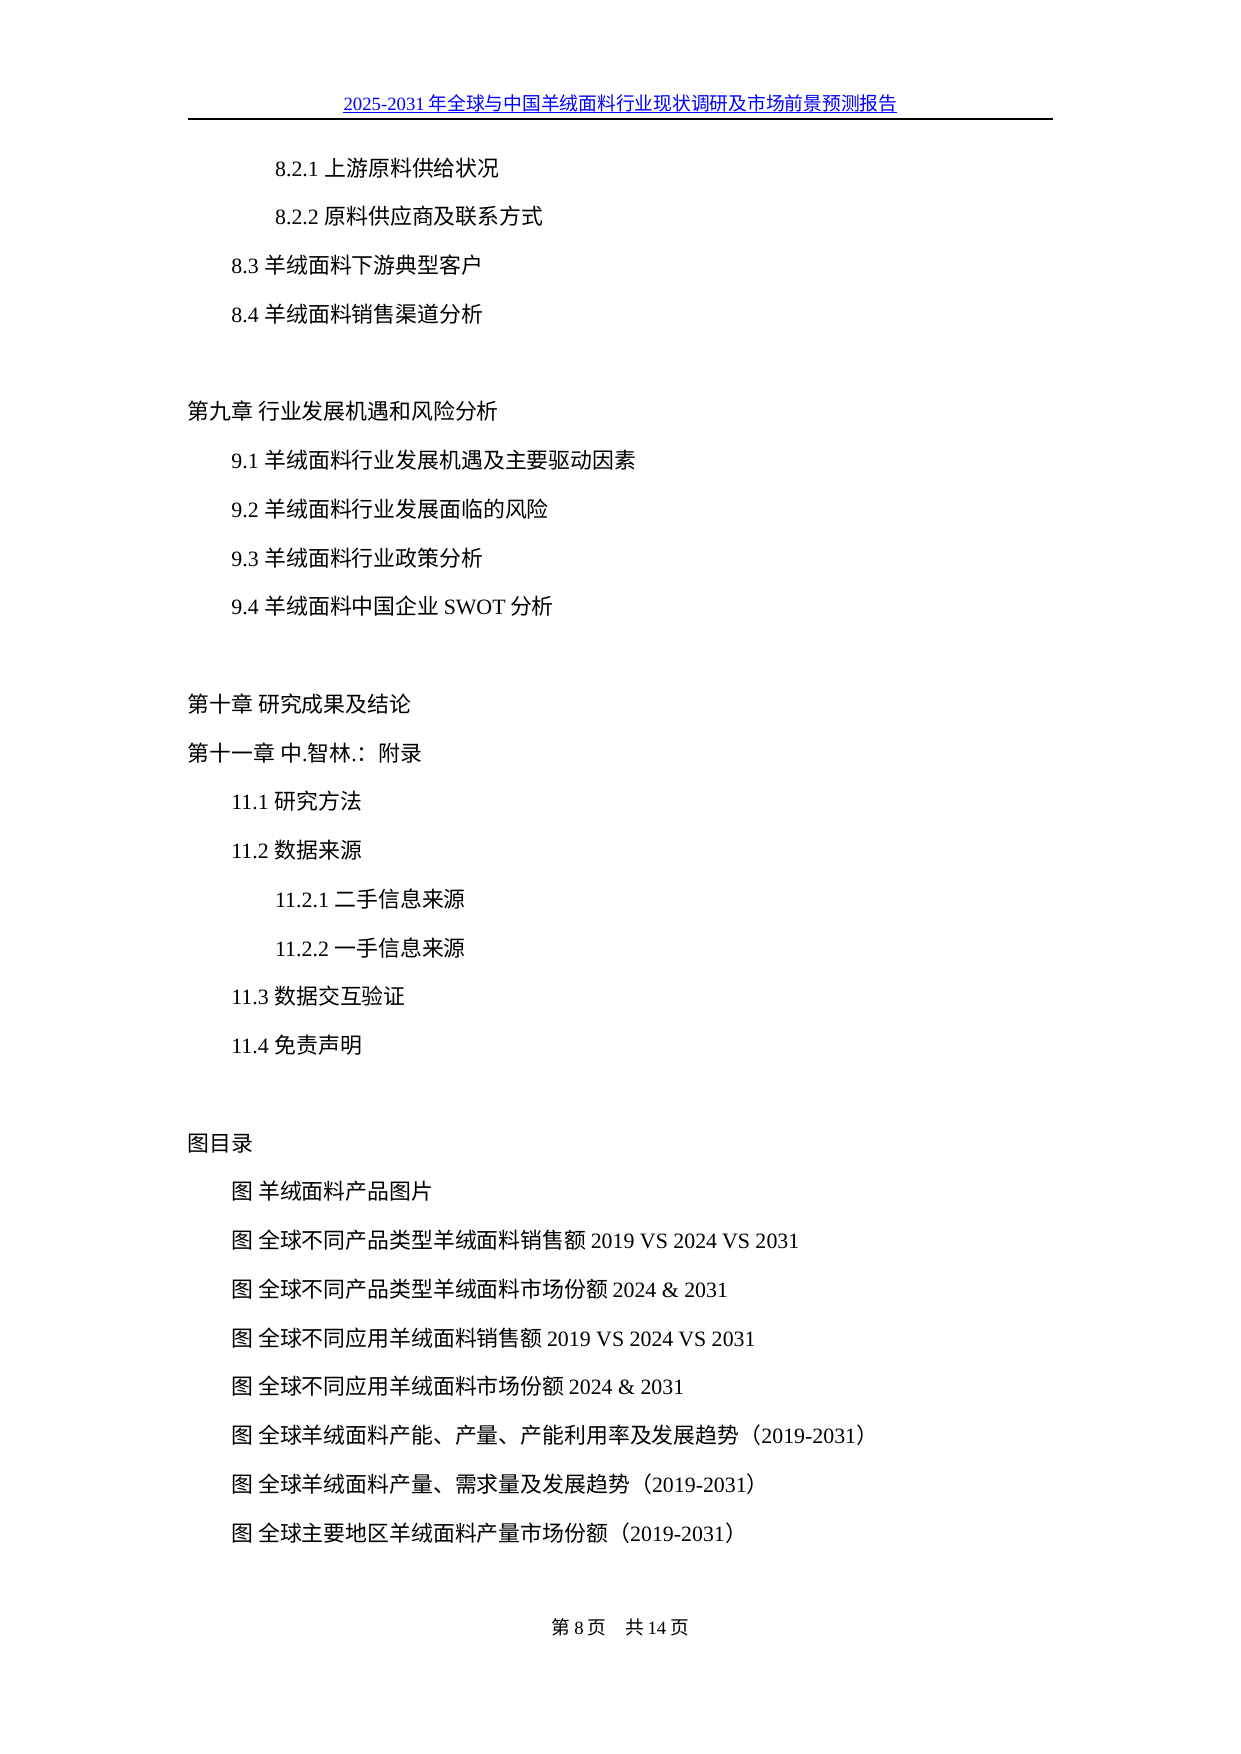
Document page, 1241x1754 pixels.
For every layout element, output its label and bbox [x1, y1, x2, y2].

text [187, 150, 1053, 1548]
